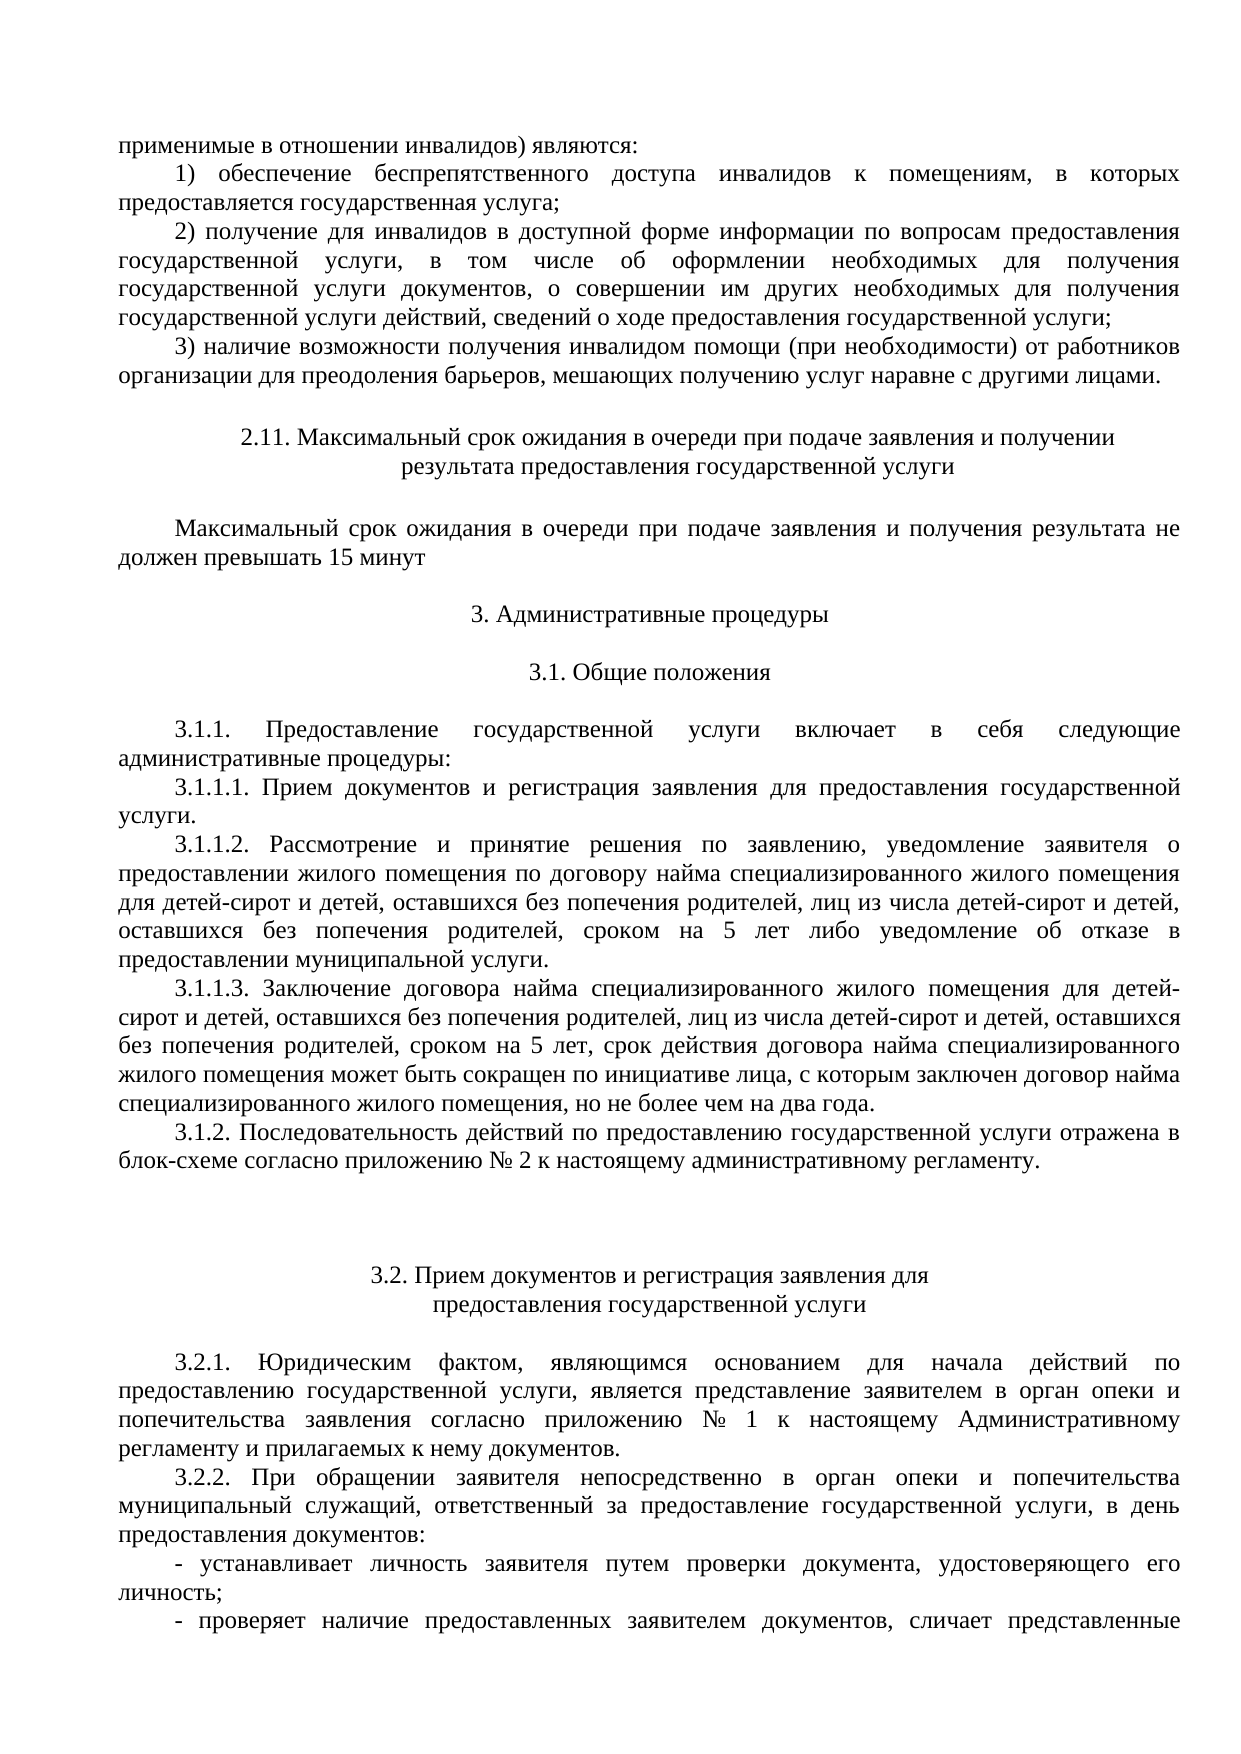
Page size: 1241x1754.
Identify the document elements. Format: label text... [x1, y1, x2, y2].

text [118, 130, 1181, 158]
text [118, 1606, 1181, 1634]
text 3.2.1. Юридическим фактом, являющимся основанием для начала действий по предоставлению государственной услуги, является представление заявителем в орган опеки и попечительства заявления согласно приложению № 1 к настоящему Административному регламенту и прилагаемых к нему документов. [118, 1347, 1181, 1462]
text 3.1.1. Предоставление государственной услуги включает в себя следующие административные процедуры: [118, 714, 1181, 772]
text Максимальный срок ожидания в очереди при подаче заявления и получения результата не должен превышать 15 минут [118, 513, 1181, 571]
text 3.1.2. Последовательность действий по предоставлению государственной услуги отражена в блок-схеме согласно приложению № 2 к настоящему административному регламенту. [118, 1117, 1181, 1174]
text предоставления государственной услуги [118, 1289, 1181, 1318]
text 3) наличие возможности получения инвалидом помощи (при необходимости) от работников организации для преодоления барьеров, мешающих получению услуг наравне с другими лицами. [118, 331, 1181, 388]
text 1) обеспечение беспрепятственного доступа инвалидов к помещениям, в которых предоставляется государственная услуга; [118, 158, 1181, 216]
text 3.1. Общие положения [118, 657, 1181, 686]
text 3.1.1.3. Заключение договора найма специализированного жилого помещения для детей-сирот и детей, оставшихся без попечения родителей, лиц из числа детей-сирот и детей, оставшихся без попечения родителей, сроком на 5 лет, срок действия договора найма специализированного жилого помещения может быть сокращен по инициативе лица, с которым заключен договор найма специализированного жилого помещения, но не более чем на два года. [118, 973, 1181, 1117]
text 2.11. Максимальный срок ожидания в очереди при подаче заявления и получении [118, 422, 1181, 451]
text - устанавливает личность заявителя путем проверки документа, удостоверяющего его личность; [118, 1548, 1181, 1606]
text 3. Административные процедуры [118, 599, 1181, 628]
text 3.2. Прием документов и регистрация заявления для [118, 1261, 1181, 1289]
text 3.2.2. При обращении заявителя непосредственно в орган опеки и попечительства муниципальный служащий, ответственный за предоставление государственной услуги, в день предоставления документов: [118, 1462, 1181, 1548]
text 2) получение для инвалидов в доступной форме информации по вопросам предоставления государственной услуги, в том числе об оформлении необходимых для получения государственной услуги документов, о совершении им других необходимых для получения государственной услуги действий, сведений о ходе предоставления государственной услуги; [118, 216, 1181, 331]
text 3.1.1.1. Прием документов и регистрация заявления для предоставления государственной услуги. [118, 772, 1181, 829]
text результата предоставления государственной услуги [118, 451, 1181, 479]
text 3.1.1.2. Рассмотрение и принятие решения по заявлению, уведомление заявителя о предоставлении жилого помещения по договору найма специализированного жилого помещения для детей-сирот и детей, оставшихся без попечения родителей, лиц из числа детей-сирот и детей, оставшихся без попечения родителей, сроком на 5 лет либо уведомление об отказе в предоставлении муниципальной услуги. [118, 829, 1181, 973]
